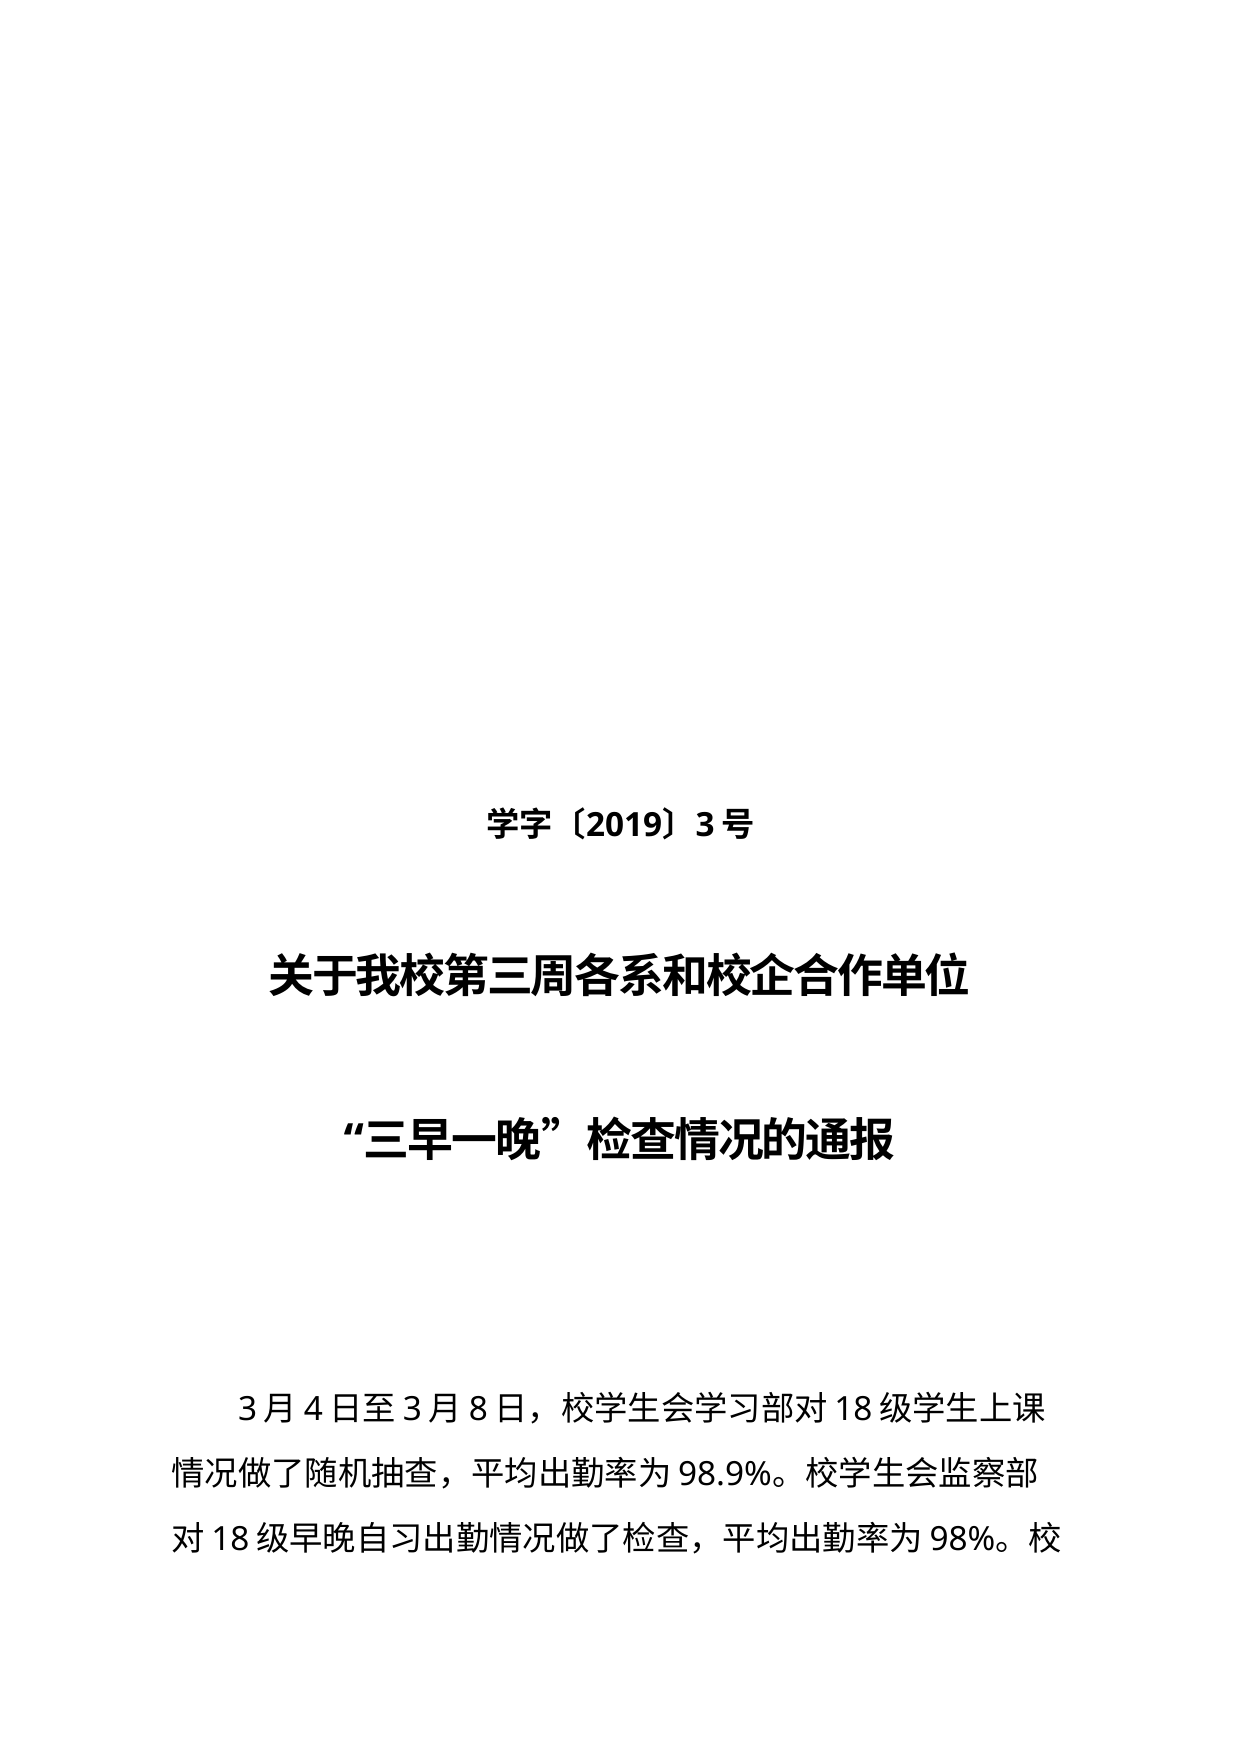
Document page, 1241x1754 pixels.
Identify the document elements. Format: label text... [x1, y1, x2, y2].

text 关于我校第三周各系和校企合作单位 [171, 924, 1069, 1021]
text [171, 1374, 1069, 1569]
text 学字〔2019〕3号 [171, 789, 1069, 854]
text “三早一晚”检查情况的通报 [171, 1088, 1069, 1185]
